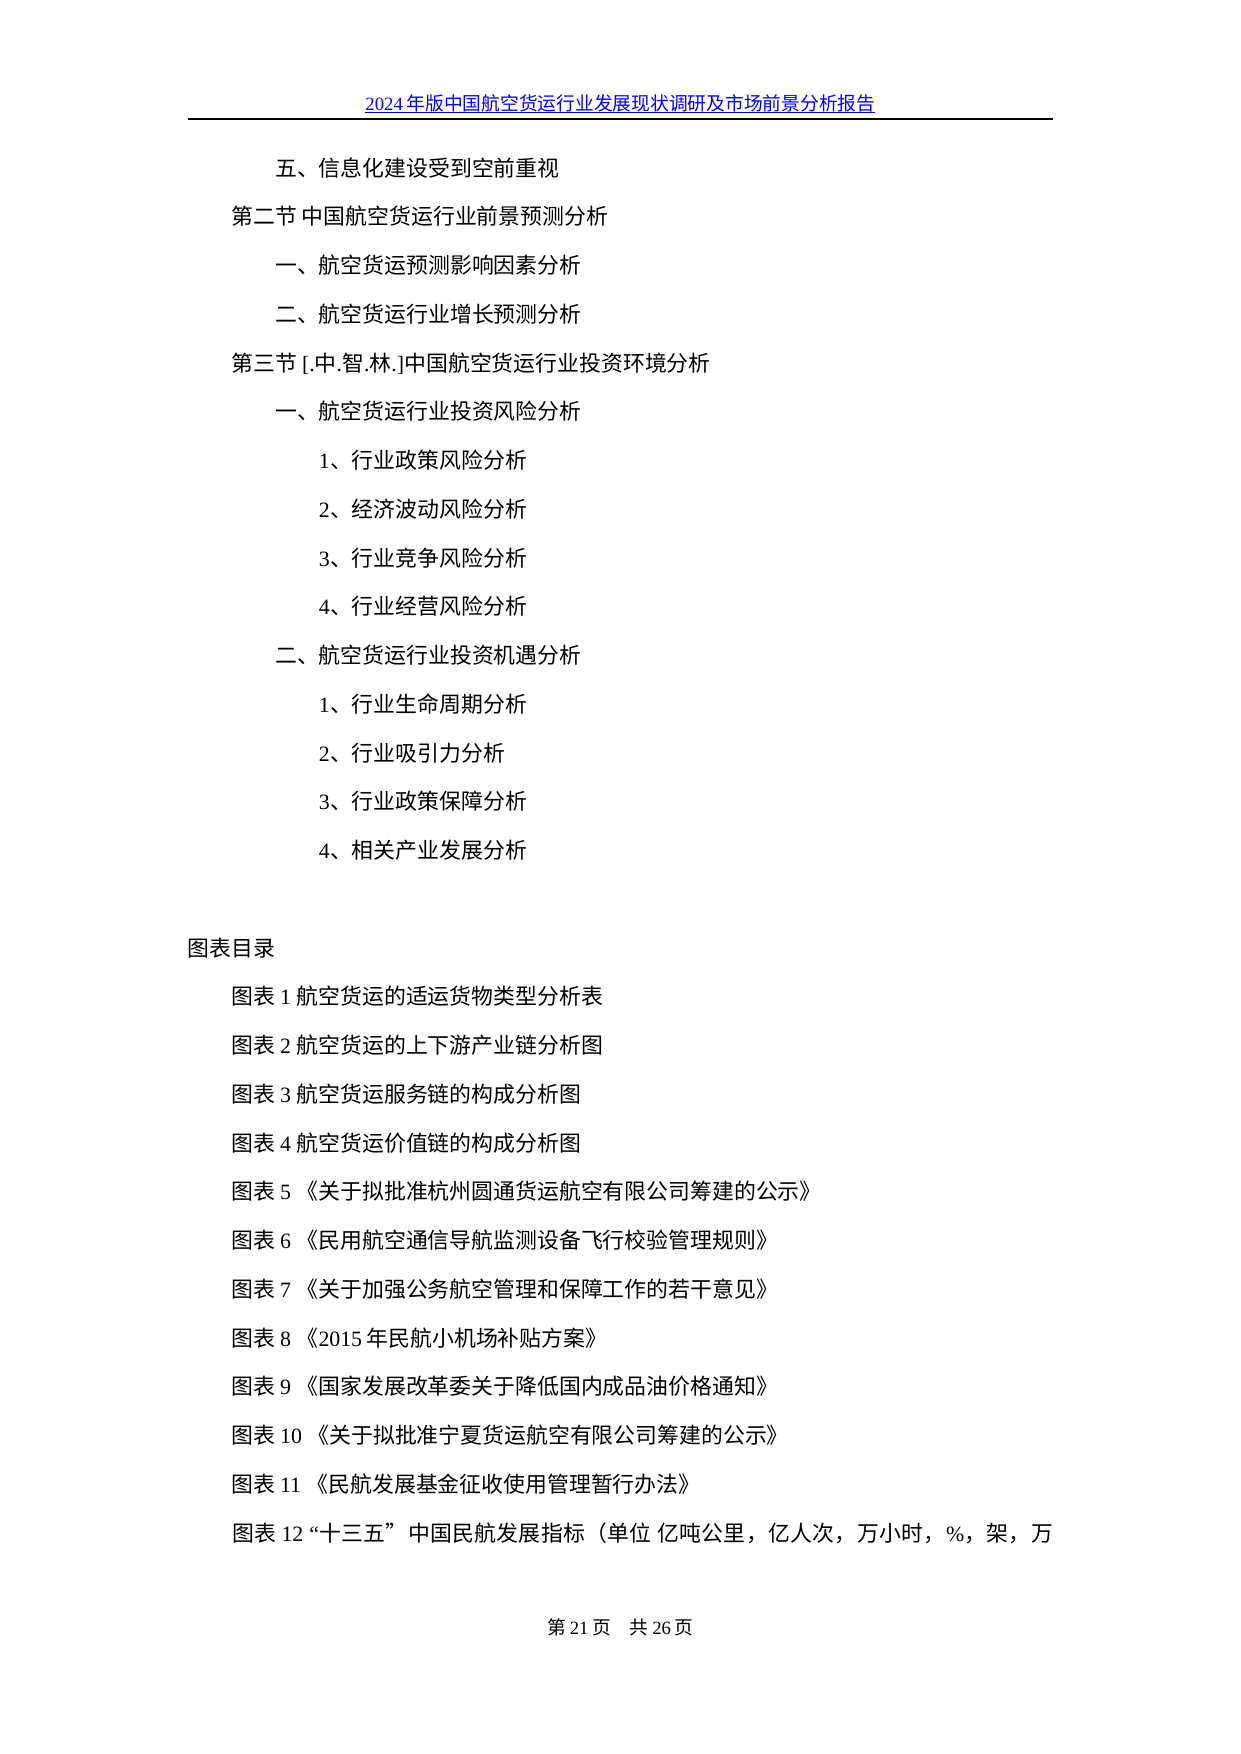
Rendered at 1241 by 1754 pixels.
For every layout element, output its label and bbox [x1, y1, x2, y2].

text [187, 150, 1053, 1548]
